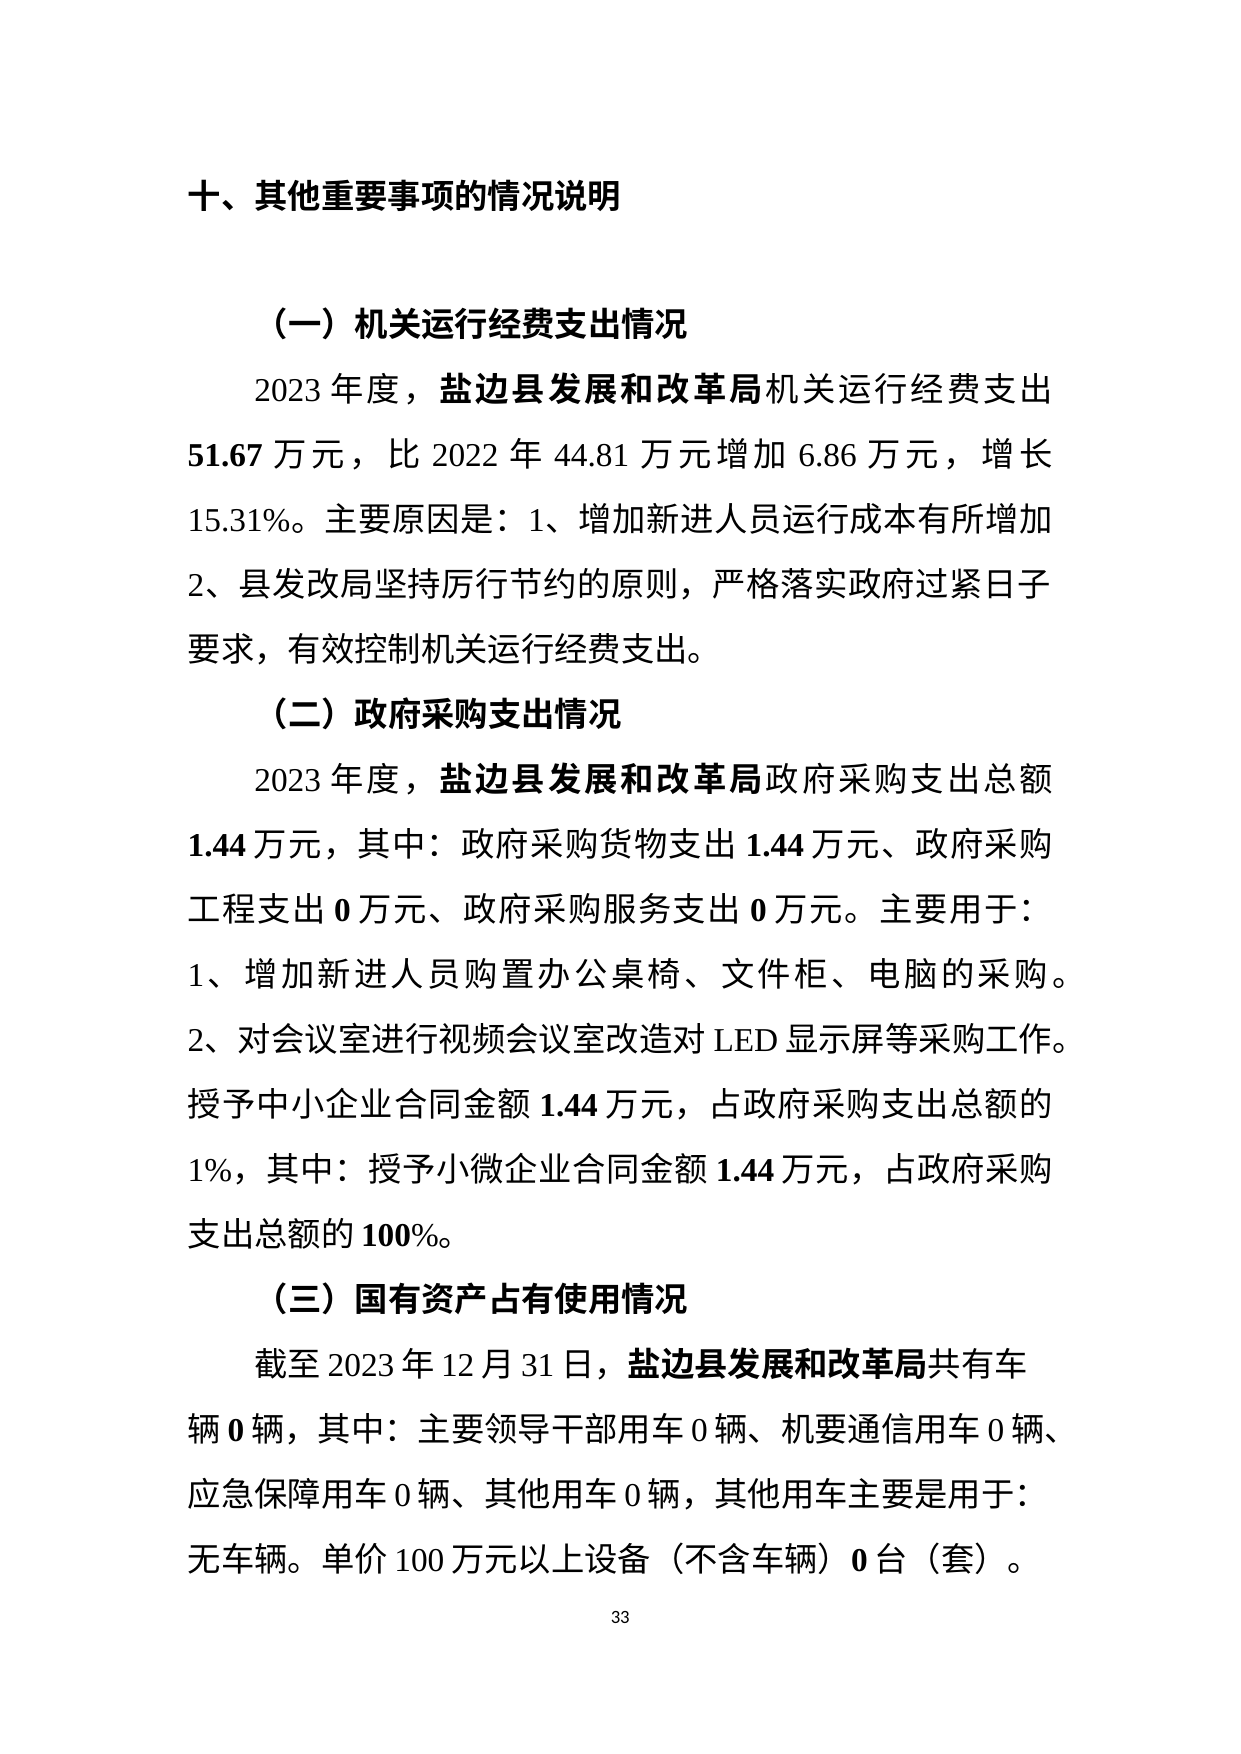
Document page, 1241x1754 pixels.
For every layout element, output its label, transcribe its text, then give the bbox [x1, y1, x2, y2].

text （二）政府采购支出情况 [187, 679, 1053, 744]
text 截至2023年12月31日，盐边县发展和改革局共有车辆0辆，其中：主要领导干部用车0辆、机要通信用车0辆、应急保障用车0辆、其他用车0辆，其他用车主要是用于：无车辆。单价100万元以上设备（不含车辆）0台（套）。 [187, 1329, 1053, 1589]
subtitle 十、其他重要事项的情况说明 [187, 162, 1053, 227]
text 2023年度，盐边县发展和改革局机关运行经费支出51.67万元，比2022年44.81万元增加6.86万元，增长15.31%。主要原因是：1、增加新进人员运行成本有所增加，2、县发改局坚持厉行节约的原则，严格落实政府过紧日子要求，有效控制机关运行经费支出。 [187, 354, 1053, 679]
text 2023年度，盐边县发展和改革局政府采购支出总额1.44万元，其中：政府采购货物支出1.44万元、政府采购工程支出0万元、政府采购服务支出0万元。主要用于：1、增加新进人员购置办公桌椅、文件柜、电脑的采购。2、对会议室进行视频会议室改造对LED显示屏等采购工作。授予中小企业合同金额1.44万元，占政府采购支出总额的1%，其中：授予小微企业合同金额1.44万元，占政府采购支出总额的100%。 [187, 744, 1053, 1264]
text （一）机关运行经费支出情况 [187, 289, 1053, 354]
text （三）国有资产占有使用情况 [187, 1264, 1053, 1329]
